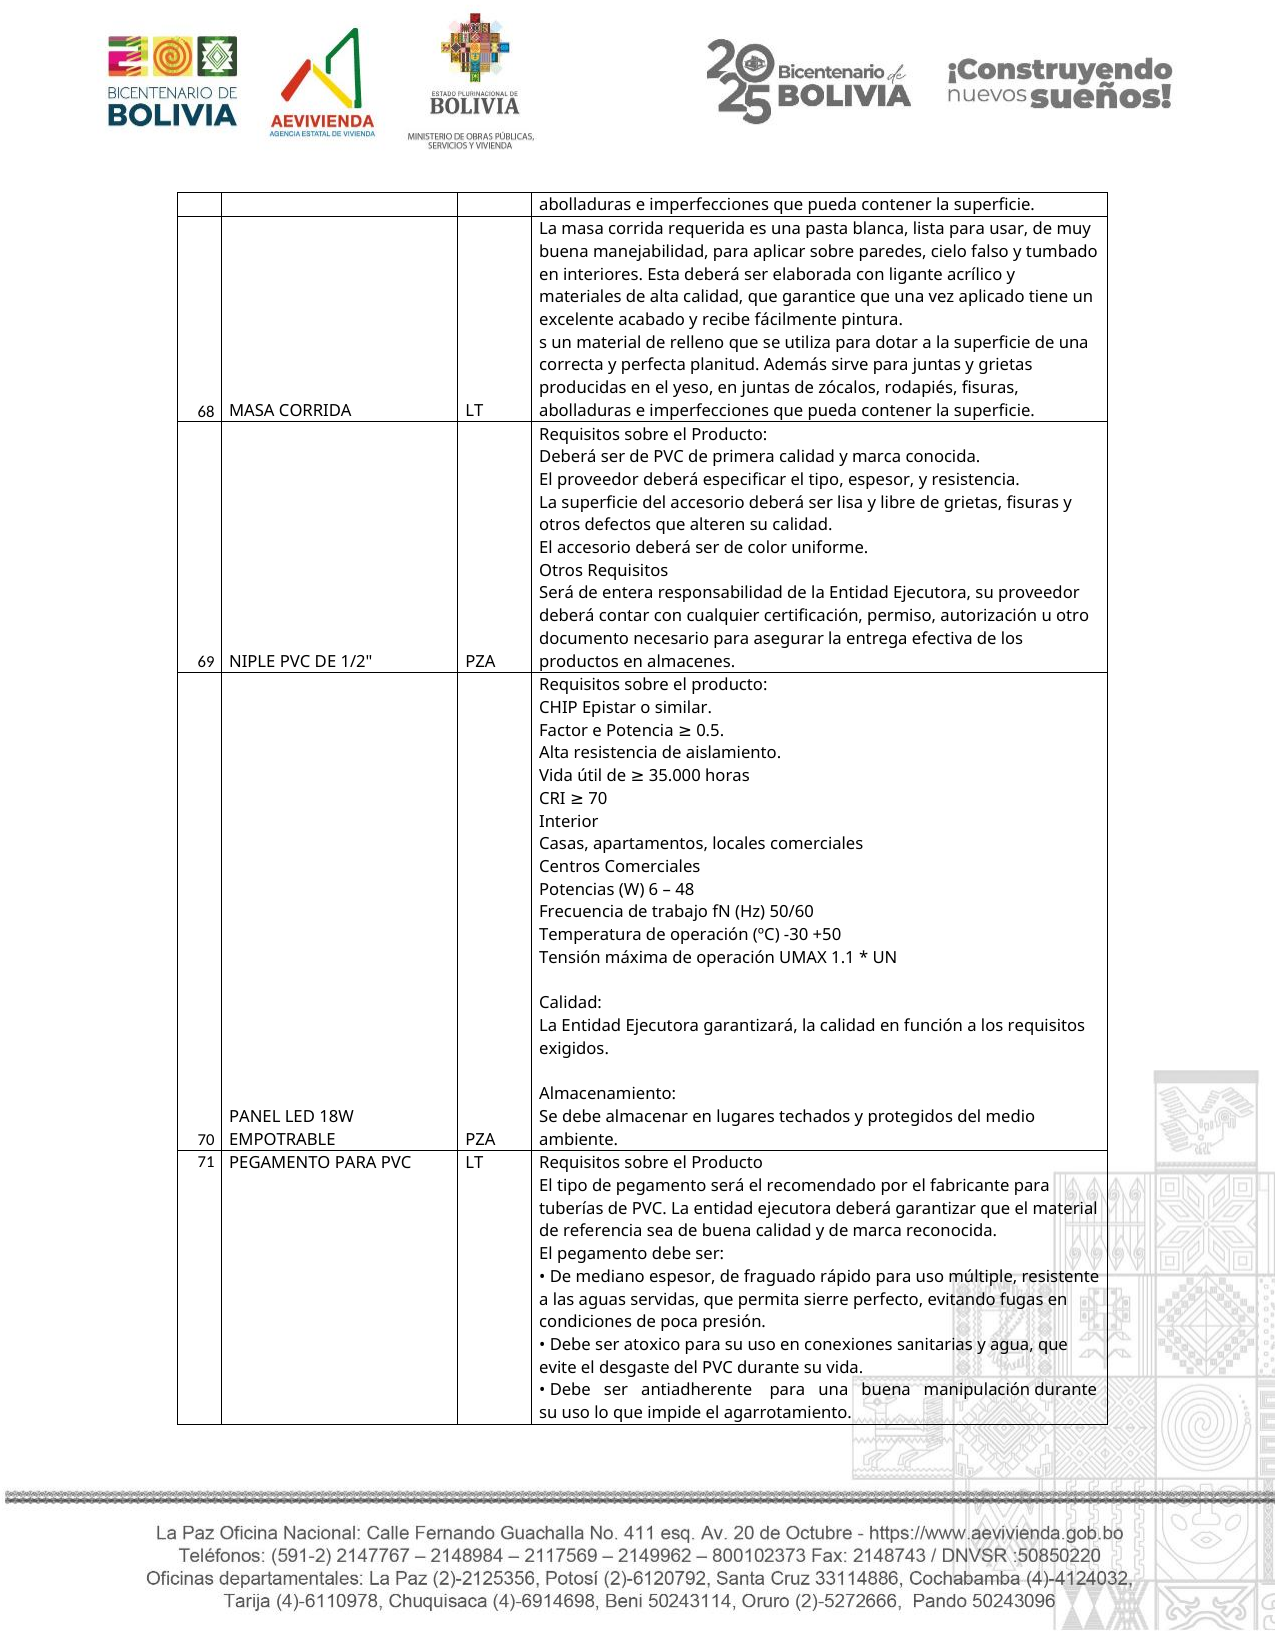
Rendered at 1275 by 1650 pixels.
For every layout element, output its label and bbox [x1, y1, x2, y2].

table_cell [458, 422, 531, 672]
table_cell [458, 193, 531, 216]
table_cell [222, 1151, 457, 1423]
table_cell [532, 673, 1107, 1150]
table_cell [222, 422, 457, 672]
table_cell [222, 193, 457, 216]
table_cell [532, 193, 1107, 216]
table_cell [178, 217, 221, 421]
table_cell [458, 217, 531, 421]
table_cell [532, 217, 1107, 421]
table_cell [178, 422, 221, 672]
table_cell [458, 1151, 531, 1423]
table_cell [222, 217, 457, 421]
picture [1, 0, 1275, 1631]
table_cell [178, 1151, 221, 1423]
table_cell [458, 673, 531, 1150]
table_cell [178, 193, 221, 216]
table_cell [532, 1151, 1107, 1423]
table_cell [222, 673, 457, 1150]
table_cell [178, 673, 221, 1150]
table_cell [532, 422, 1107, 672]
